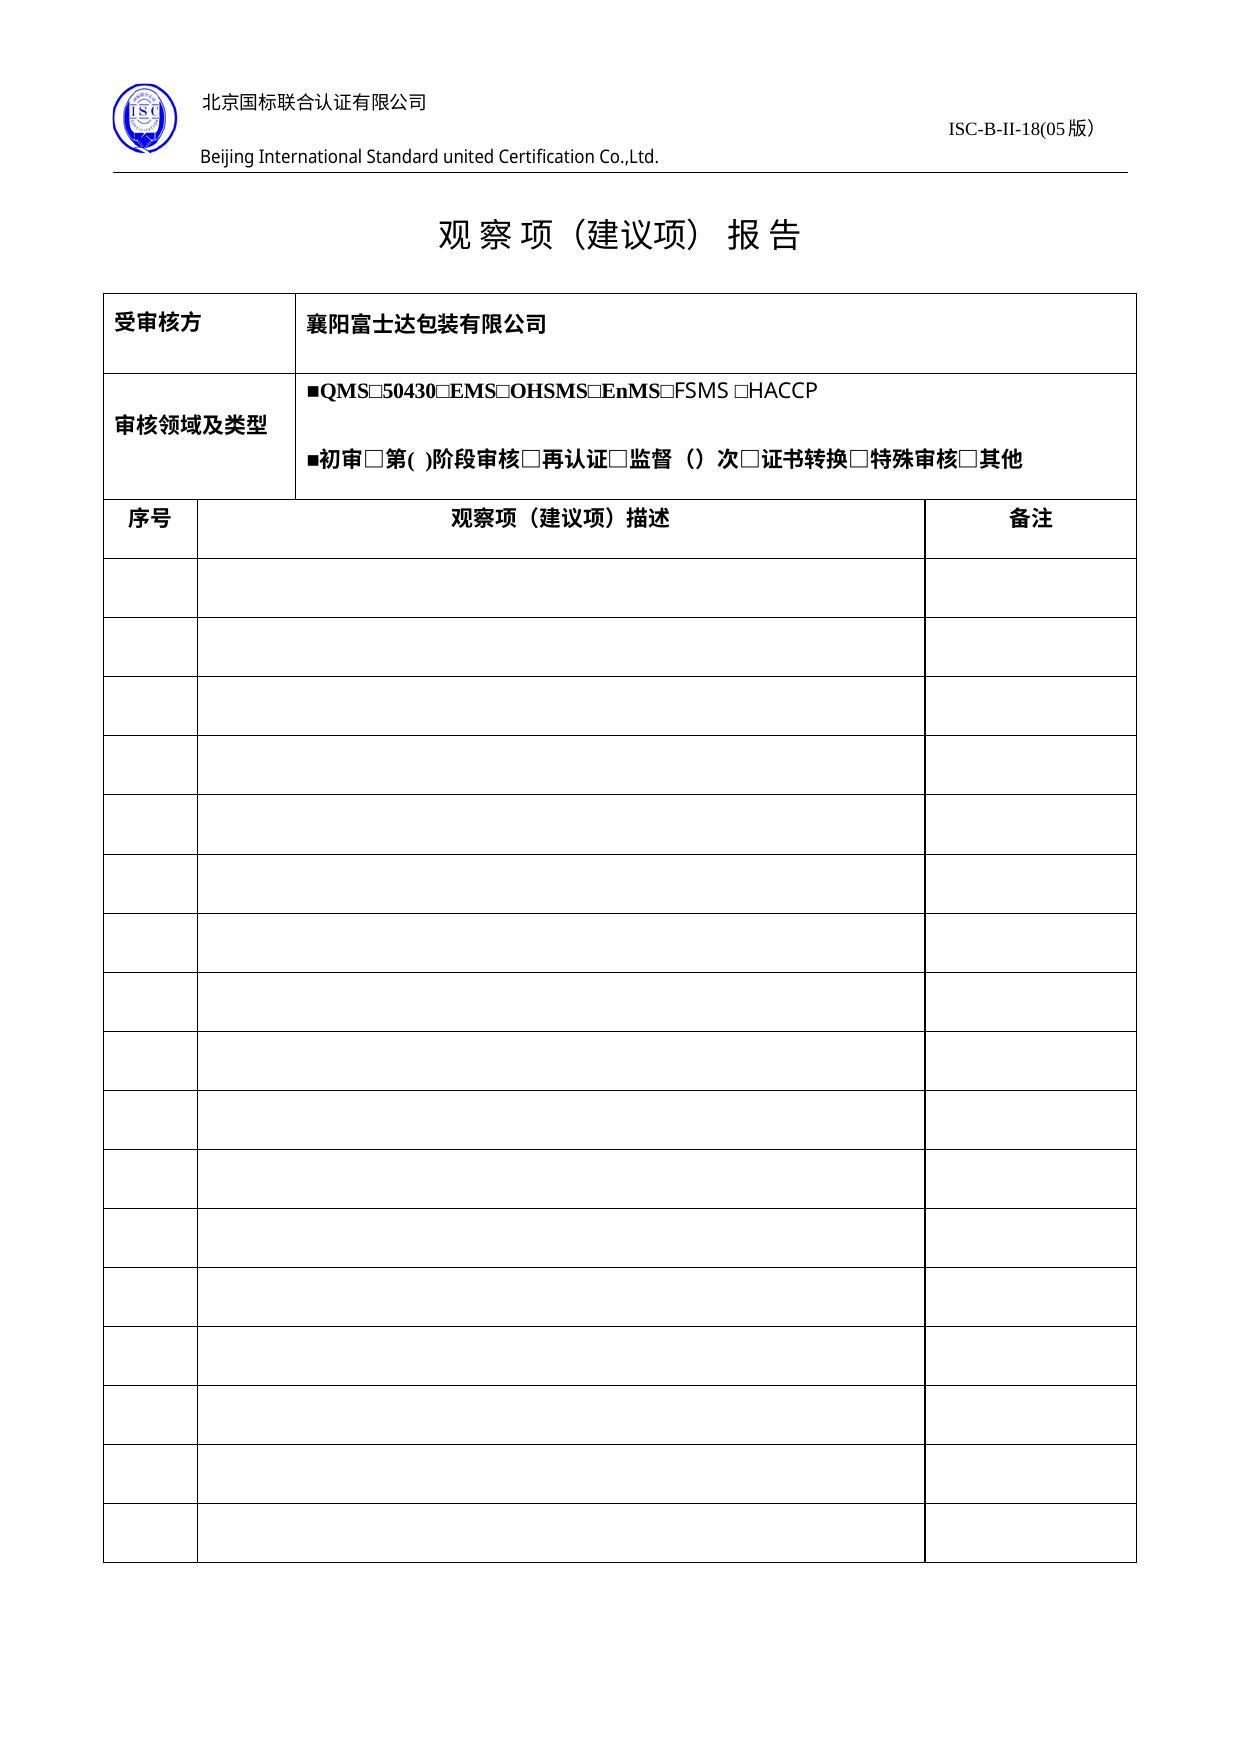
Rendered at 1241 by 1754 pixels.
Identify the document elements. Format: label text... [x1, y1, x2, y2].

table_cell [104, 1150, 197, 1208]
table_cell [926, 1150, 1136, 1208]
table_cell [198, 855, 924, 912]
table_cell [198, 973, 924, 1031]
table_cell [198, 1386, 924, 1444]
table_header 襄阳富士达包装有限公司 [296, 294, 1136, 373]
table_cell [926, 1032, 1136, 1090]
table_cell [198, 1327, 924, 1385]
text 观 察 项（建议项） 报 告 [112, 200, 1128, 265]
table_cell [926, 1209, 1136, 1267]
table_cell [926, 677, 1136, 735]
table_cell [198, 1504, 924, 1562]
table_cell [104, 1327, 197, 1385]
table_cell [104, 914, 197, 972]
table_cell [198, 618, 924, 676]
table_cell [198, 1268, 924, 1326]
table_cell [104, 1268, 197, 1326]
table_cell [104, 1032, 197, 1090]
picture [112, 83, 180, 152]
table_cell [926, 973, 1136, 1031]
table_cell [198, 677, 924, 735]
table_cell [198, 795, 924, 853]
table_cell [104, 973, 197, 1031]
table_cell [926, 736, 1136, 794]
table_cell [198, 914, 924, 972]
table_cell [926, 855, 1136, 912]
table_cell [198, 1445, 924, 1503]
table_cell 观察项（建议项）描述 [198, 500, 924, 558]
table_cell [198, 1150, 924, 1208]
table_cell [104, 1209, 197, 1267]
table_cell [104, 1386, 197, 1444]
table_cell [198, 736, 924, 794]
table_cell [198, 1209, 924, 1267]
table_cell [104, 795, 197, 853]
table_cell [926, 559, 1136, 617]
table_cell [104, 1445, 197, 1503]
table_header 受审核方 [104, 294, 295, 373]
table_cell [926, 1327, 1136, 1385]
table_cell [926, 795, 1136, 853]
table_cell [198, 559, 924, 617]
table_cell [926, 914, 1136, 972]
table_cell [104, 618, 197, 676]
table_cell [926, 1445, 1136, 1503]
table_cell [926, 618, 1136, 676]
table_cell 备注 [926, 500, 1136, 558]
table_cell [926, 1386, 1136, 1444]
table_cell [104, 736, 197, 794]
table_cell [926, 1268, 1136, 1326]
table_cell [198, 1091, 924, 1149]
table_cell [104, 1504, 197, 1562]
table_cell 审核领域及类型 [104, 374, 295, 499]
table_cell [104, 1091, 197, 1149]
table_cell [104, 855, 197, 912]
table_cell [926, 1504, 1136, 1562]
table_cell ■QMS□50430□EMS□OHSMS□EnMS□FSMS □HACCP ■初审□第( )阶段审核□再认证□监督（）次□证书转换□特殊审核□其他 [296, 374, 1136, 499]
table_cell [198, 1032, 924, 1090]
table_cell [926, 1091, 1136, 1149]
table_cell [104, 677, 197, 735]
table_cell [104, 559, 197, 617]
table_cell 序号 [104, 500, 197, 558]
